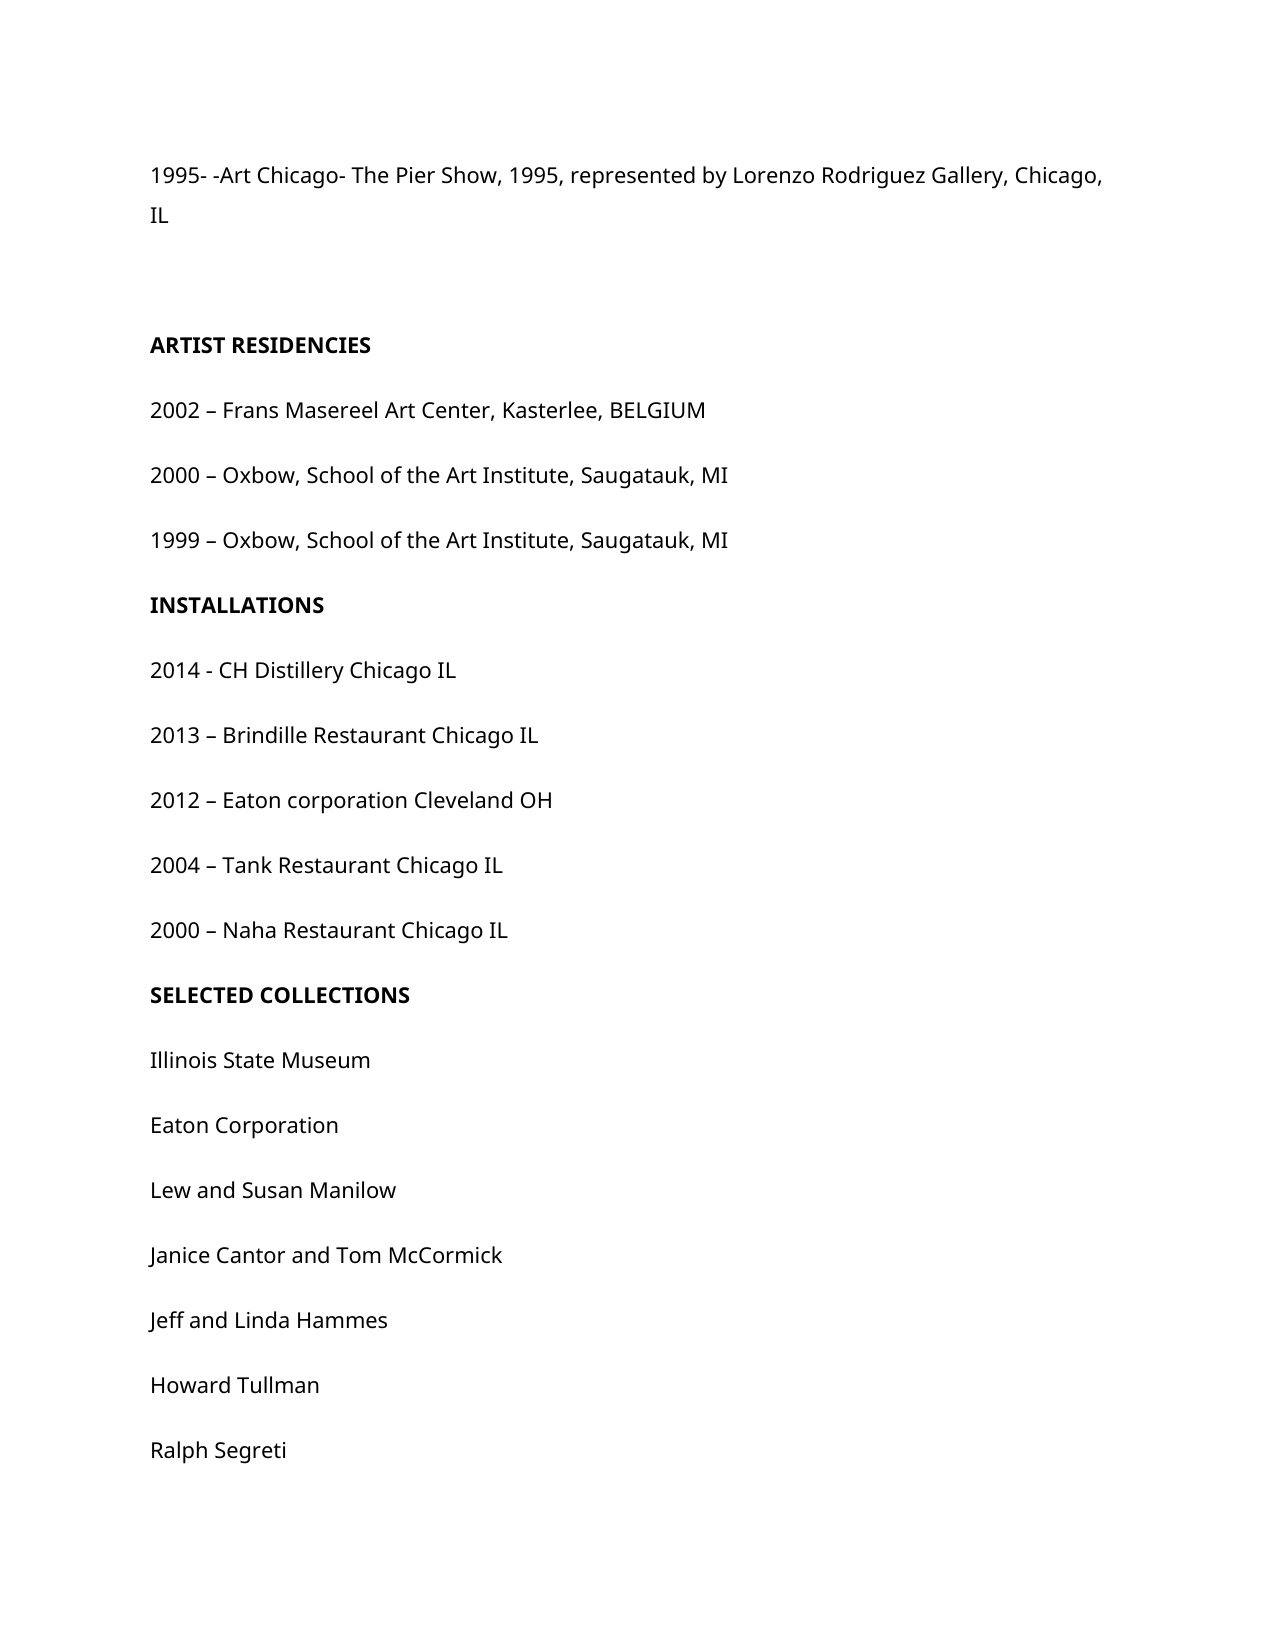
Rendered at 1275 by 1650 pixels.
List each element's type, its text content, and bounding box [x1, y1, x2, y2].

text 2002 – Frans Masereel Art Center, Kasterlee, BELGIUM [150, 385, 1125, 425]
text 2014 - CH Distillery Chicago IL [150, 645, 1125, 685]
text 2000 – Naha Restaurant Chicago IL [150, 905, 1125, 945]
text 1999 – Oxbow, School of the Art Institute, Saugatauk, MI [150, 515, 1125, 555]
text Jeff and Linda Hammes [150, 1295, 1125, 1335]
text Eaton Corporation [150, 1100, 1125, 1140]
text 2012 – Eaton corporation Cleveland OH [150, 775, 1125, 815]
text 2004 – Tank Restaurant Chicago IL [150, 840, 1125, 880]
text 1995- -Art Chicago- The Pier Show, 1995, represented by Lorenzo Rodriguez Gallery, Chicago, IL [150, 150, 1125, 230]
text 2013 – Brindille Restaurant Chicago IL [150, 710, 1125, 750]
text SELECTED COLLECTIONS [150, 970, 1125, 1010]
text 2000 – Oxbow, School of the Art Institute, Saugatauk, MI [150, 450, 1125, 490]
text Illinois State Museum [150, 1035, 1125, 1075]
text Lew and Susan Manilow [150, 1165, 1125, 1205]
text ARTIST RESIDENCIES [150, 320, 1125, 360]
text Ralph Segreti [150, 1425, 1125, 1465]
text Howard Tullman [150, 1360, 1125, 1400]
text INSTALLATIONS [150, 580, 1125, 620]
text Janice Cantor and Tom McCormick [150, 1230, 1125, 1270]
